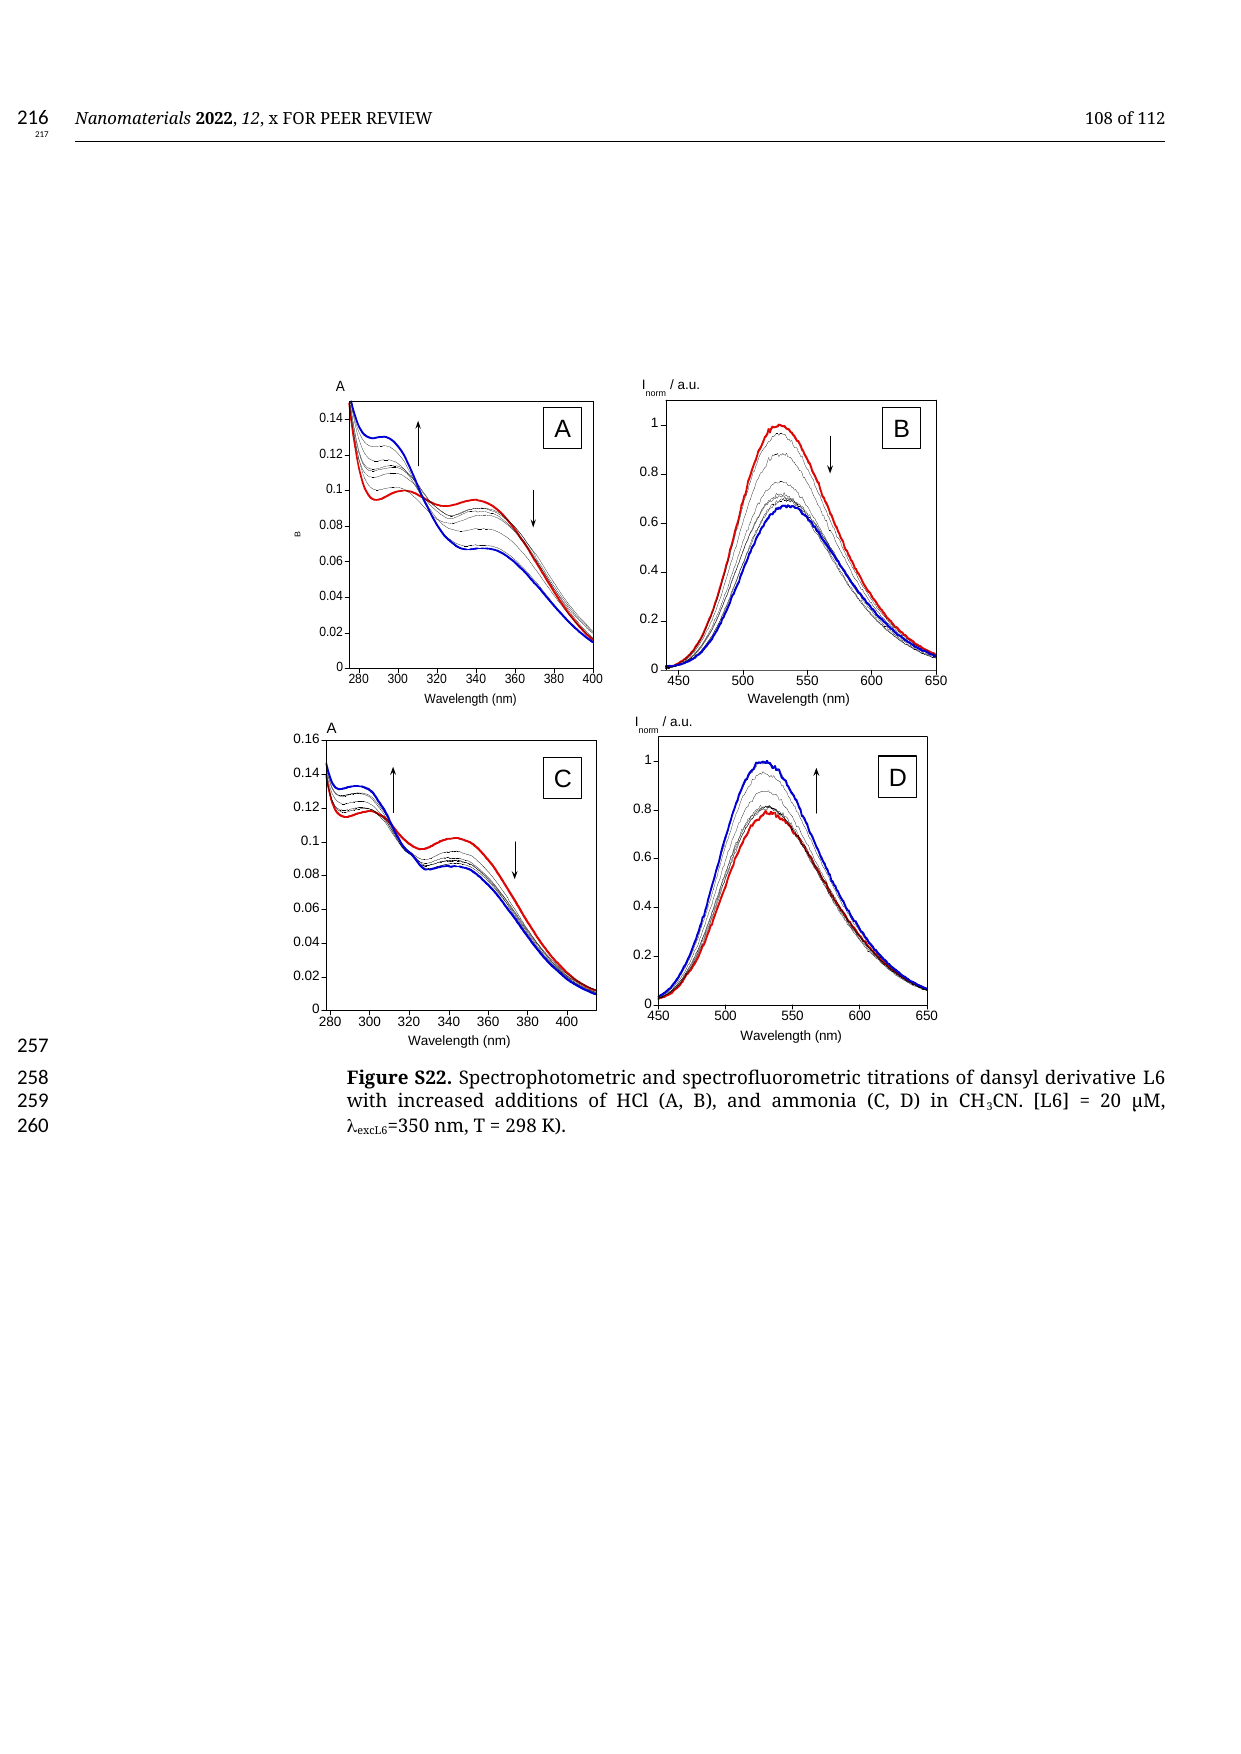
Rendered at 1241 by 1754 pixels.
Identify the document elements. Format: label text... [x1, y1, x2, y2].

text Figure S22. Spectrophotometric and spectrofluorometric titrations of dansyl derivative L6 with increased additions of HCl (A, B), and ammonia (C, D) in CH3CN. [L6] = 20 µM, excL6=350 nm, T = 298 K). [347, 1065, 1165, 1137]
